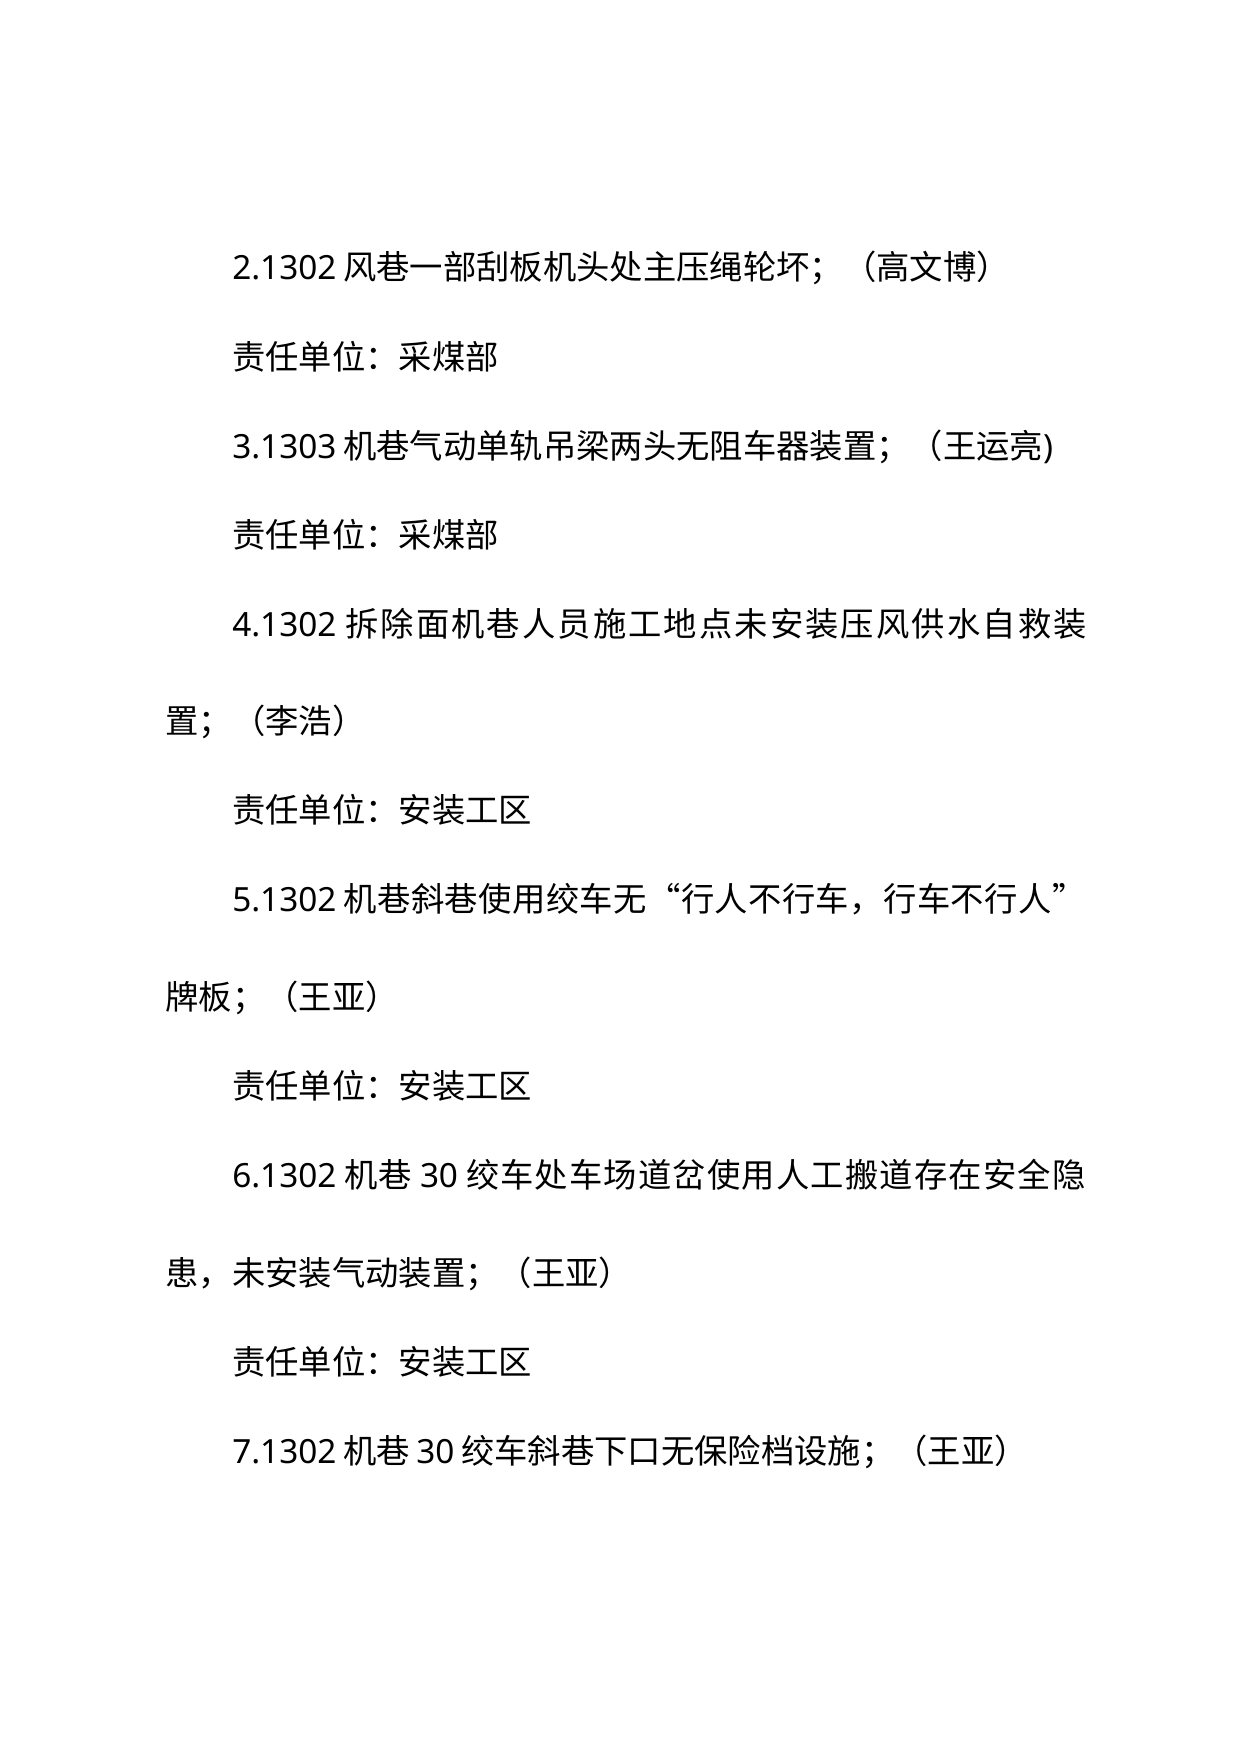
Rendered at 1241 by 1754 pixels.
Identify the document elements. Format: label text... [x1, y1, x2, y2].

list 7.1302机巷30绞车斜巷下口无保险档设施；（王亚） [165, 1416, 1087, 1481]
list 责任单位：采煤部 [165, 322, 1087, 387]
list 责任单位：安装工区 [165, 1052, 1087, 1117]
list 3.1303机巷气动单轨吊梁两头无阻车器装置；（王运亮) [165, 411, 1087, 476]
list 责任单位：采煤部 [165, 500, 1087, 565]
list 责任单位：安装工区 [165, 1327, 1087, 1392]
list 6.1302机巷30绞车处车场道岔使用人工搬道存在安全隐患，未安装气动装置；（王亚） [165, 1141, 1087, 1303]
list 4.1302拆除面机巷人员施工地点未安装压风供水自救装置；（李浩） [165, 589, 1087, 752]
list 2.1302风巷一部刮板机头处主压绳轮坏；（高文博） [165, 233, 1087, 298]
list 5.1302机巷斜巷使用绞车无“行人不行车，行车不行人”牌板；（王亚） [165, 865, 1087, 1027]
list 责任单位：安装工区 [165, 776, 1087, 841]
